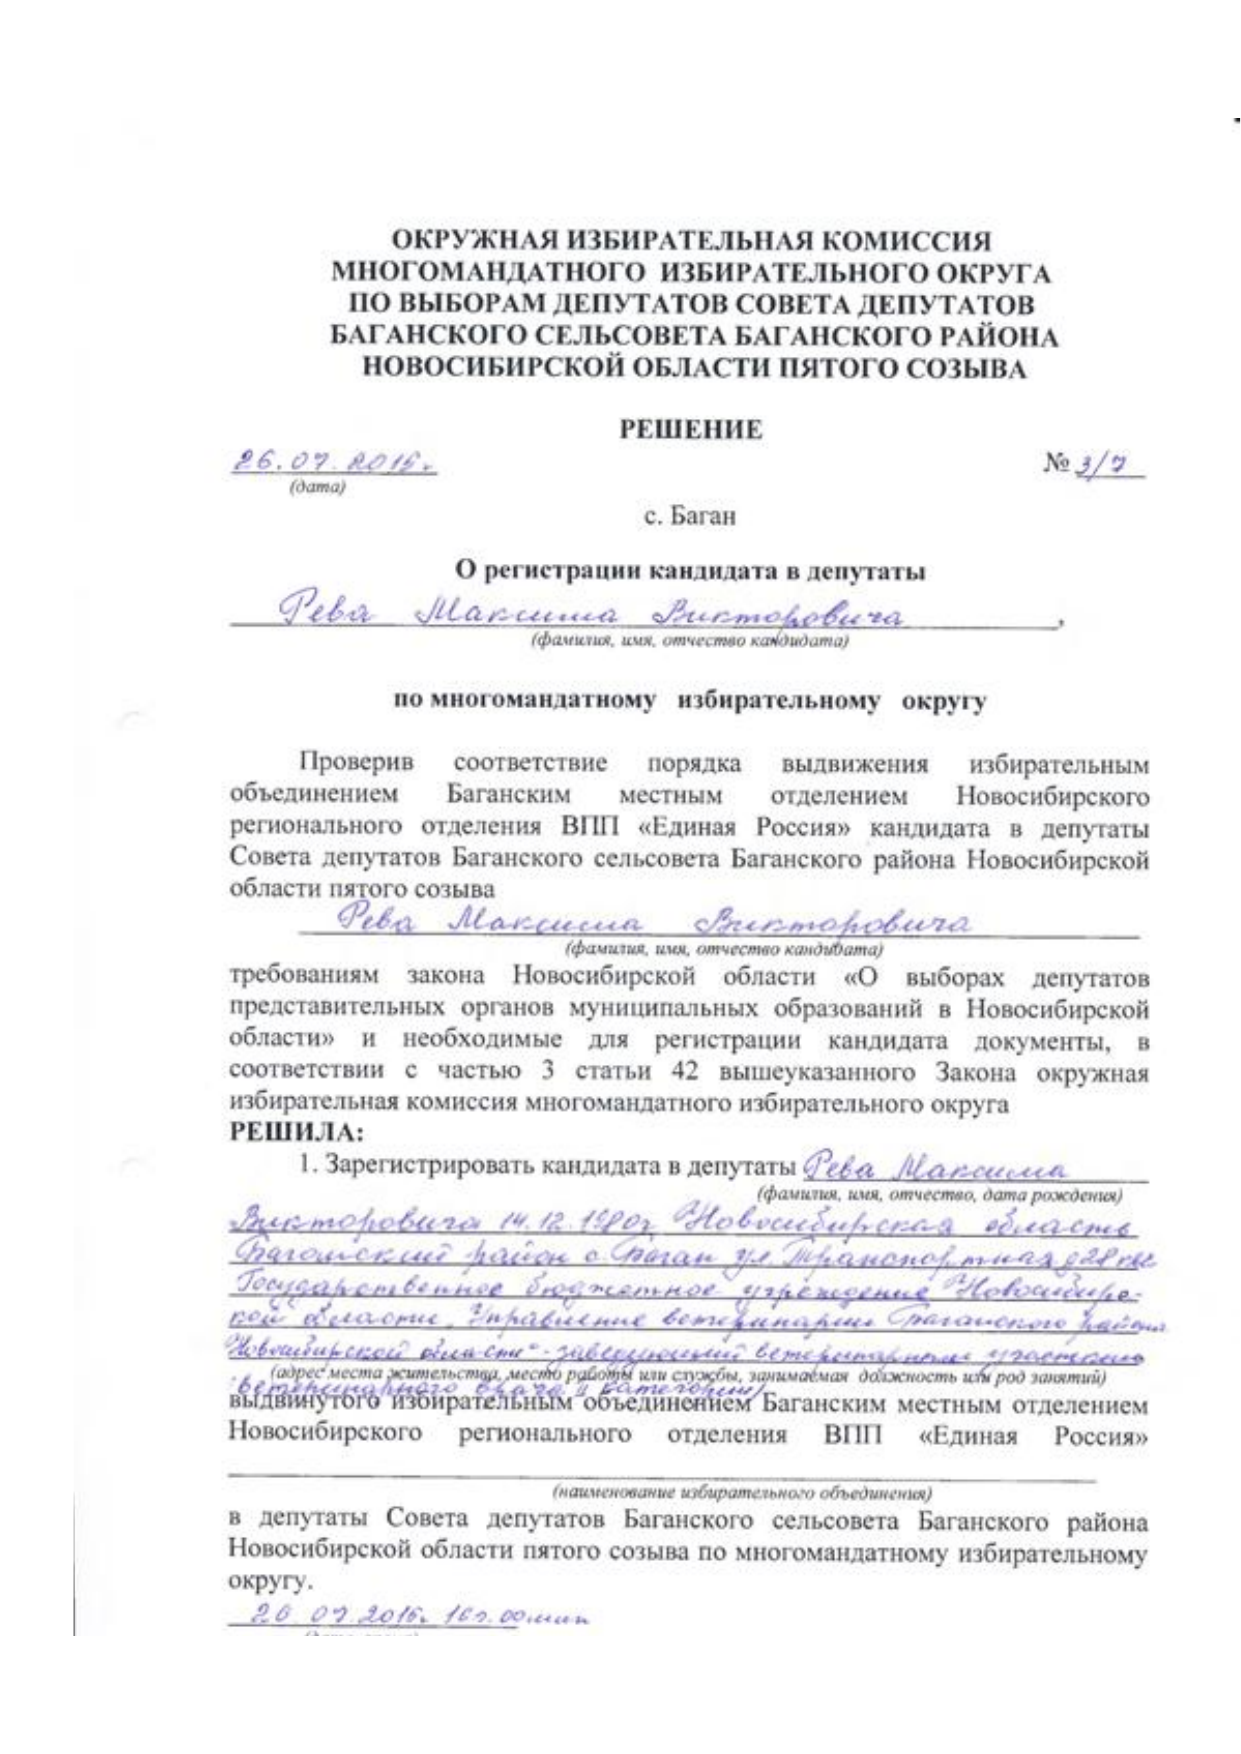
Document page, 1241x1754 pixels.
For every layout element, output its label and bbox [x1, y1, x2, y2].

picture [73, 118, 1241, 1636]
